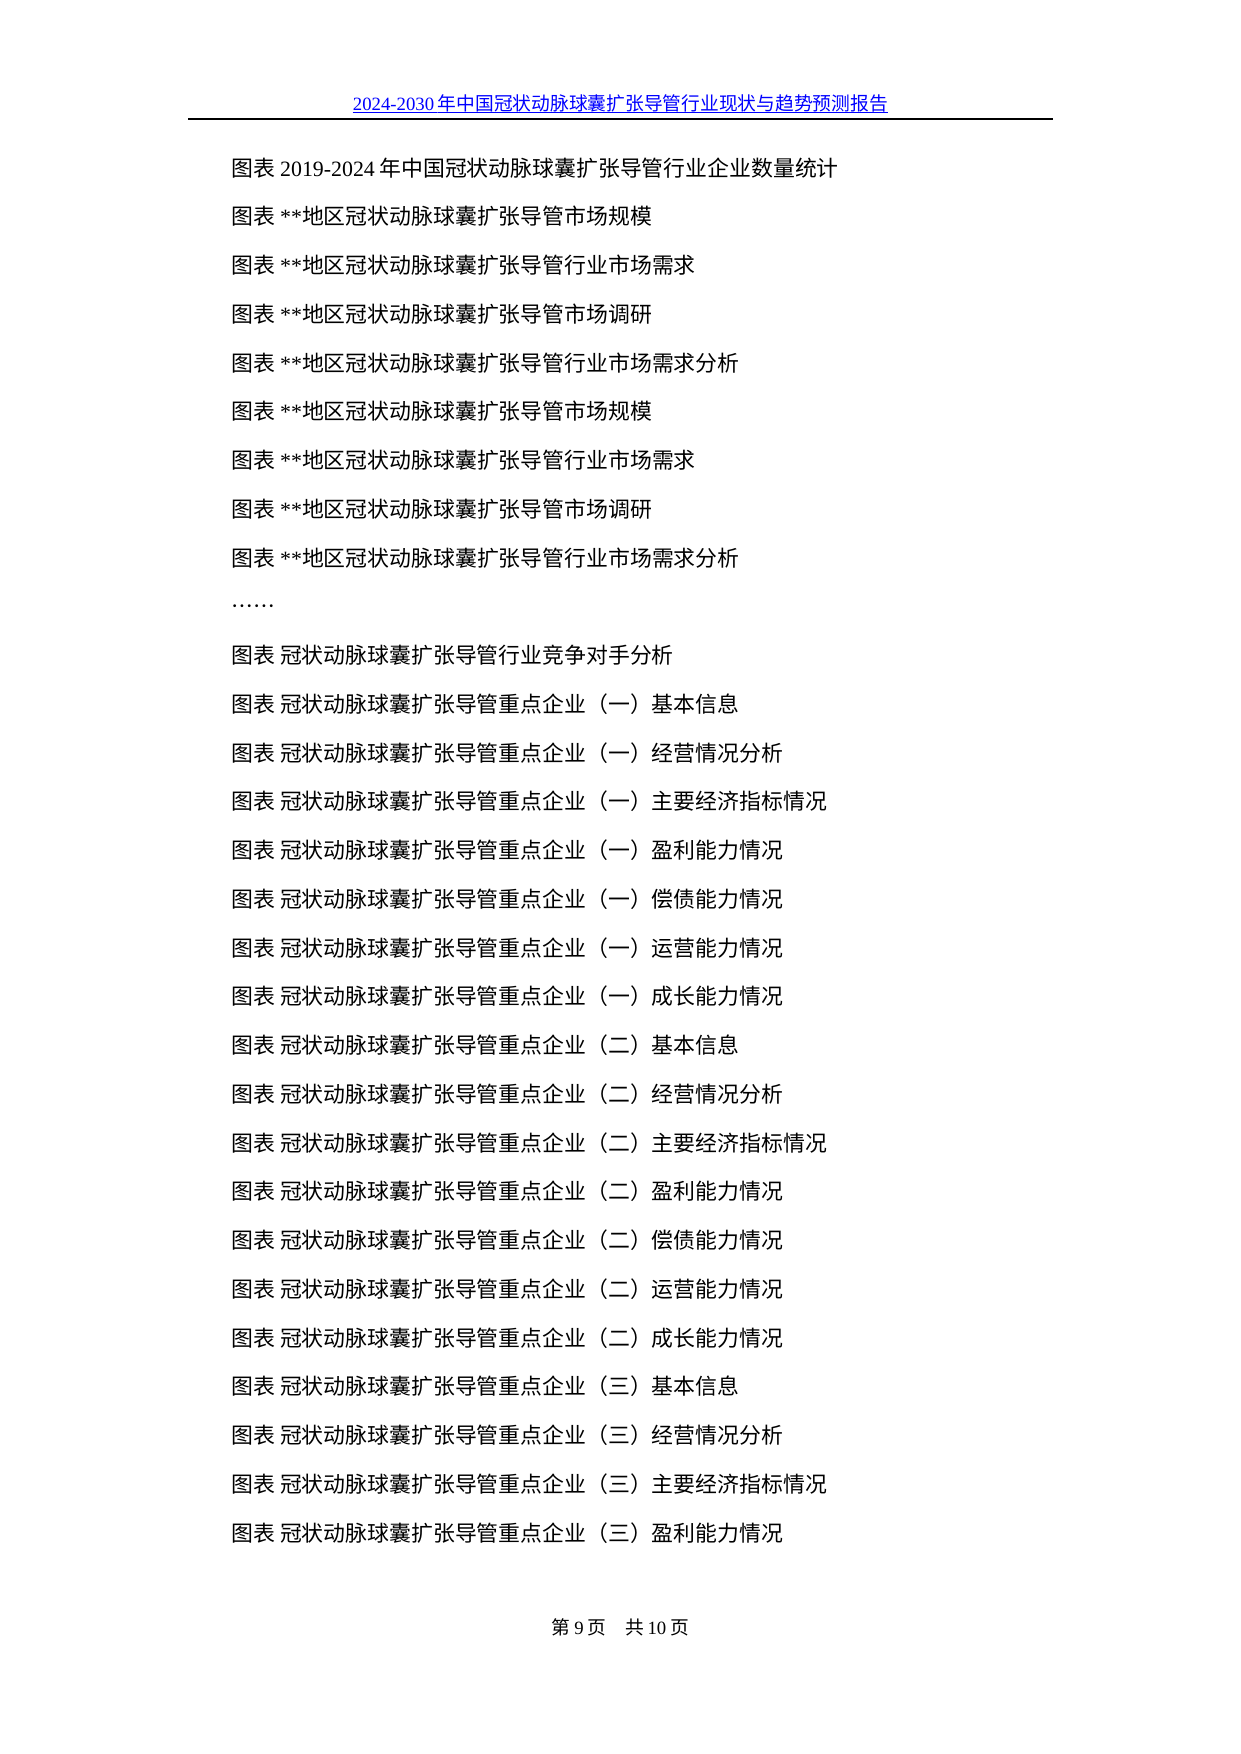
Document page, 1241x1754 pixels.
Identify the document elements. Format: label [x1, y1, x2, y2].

text [187, 150, 1053, 1548]
